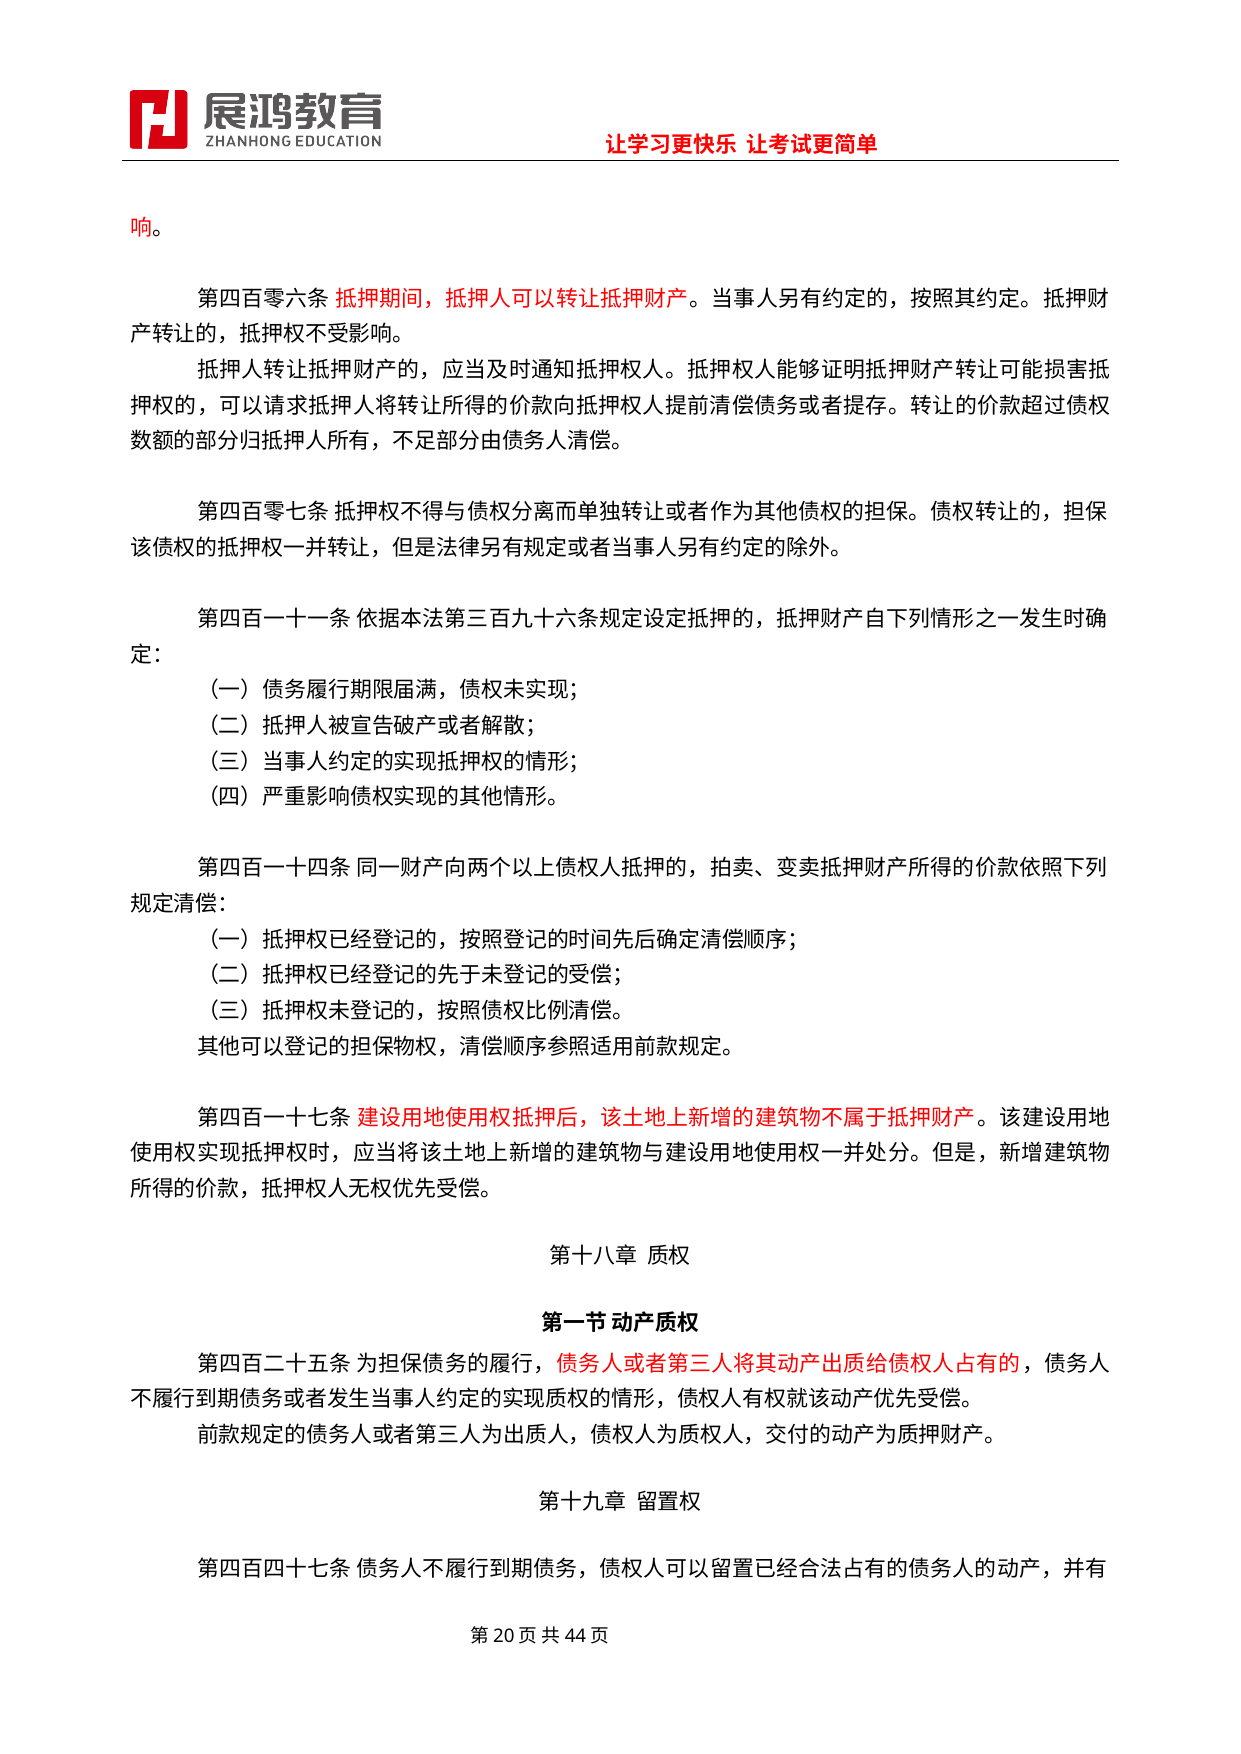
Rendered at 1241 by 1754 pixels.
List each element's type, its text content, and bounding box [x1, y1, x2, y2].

subtitle 第十八章 质权 [130, 1238, 1110, 1270]
text （四）严重影响债权实现的其他情形。 [130, 779, 1110, 811]
subtitle 第十九章 留置权 [130, 1483, 1110, 1516]
text （二）抵押人被宣告破产或者解散； [130, 708, 1110, 740]
text 第四百零七条 抵押权不得与债权分离而单独转让或者作为其他债权的担保。债权转让的，担保该债权的抵押权一并转让，但是法律另有规定或者当事人另有约定的除外。 [130, 494, 1110, 562]
text 第四百零六条 抵押期间，抵押人可以转让抵押财产。当事人另有约定的，按照其约定。抵押财产转让的，抵押权不受影响。 [130, 280, 1110, 348]
text 前款规定的债务人或者第三人为出质人，债权人为质权人，交付的动产为质押财产。 [130, 1417, 1110, 1449]
subtitle 第一节 动产质权 [130, 1304, 1110, 1337]
text （三）当事人约定的实现抵押权的情形； [130, 743, 1110, 776]
text 第四百四十七条 债务人不履行到期债务，债权人可以留置已经合法占有的债务人的动产，并有权就该动产优先受偿。 [130, 1550, 1110, 1583]
text 第四百一十一条 依据本法第三百九十六条规定设定抵押的，抵押财产自下列情形之一发生时确定： [130, 601, 1110, 669]
text 第四百零五条 抵押权设立前，抵押财产已经出租并转移占有的，原租赁关系不受该抵押权的影响。 [130, 209, 1110, 242]
text 第四百一十七条 建设用地使用权抵押后，该土地上新增的建筑物不属于抵押财产。该建设用地使用权实现抵押权时，应当将该土地上新增的建筑物与建设用地使用权一并处分。但是，新增建筑物所得的价款，抵押权人无权优先受偿。 [130, 1099, 1110, 1203]
text 其他可以登记的担保物权，清偿顺序参照适用前款规定。 [130, 1028, 1110, 1061]
text 第四百二十五条 为担保债务的履行，债务人或者第三人将其动产出质给债权人占有的，债务人不履行到期债务或者发生当事人约定的实现质权的情形，债权人有权就该动产优先受偿。 [130, 1345, 1110, 1413]
picture [129, 90, 382, 149]
text （三）抵押权未登记的，按照债权比例清偿。 [130, 993, 1110, 1025]
text （一）债务履行期限届满，债权未实现； [130, 672, 1110, 704]
text 第四百一十四条 同一财产向两个以上债权人抵押的，拍卖、变卖抵押财产所得的价款依照下列规定清偿： [130, 850, 1110, 918]
text （一）抵押权已经登记的，按照登记的时间先后确定清偿顺序； [130, 921, 1110, 954]
text （二）抵押权已经登记的先于未登记的受偿； [130, 957, 1110, 989]
text 抵押人转让抵押财产的，应当及时通知抵押权人。抵押权人能够证明抵押财产转让可能损害抵押权的，可以请求抵押人将转让所得的价款向抵押权人提前清偿债务或者提存。转让的价款超过债权数额的部分归抵押人所有，不足部分由债务人清偿。 [130, 351, 1110, 455]
